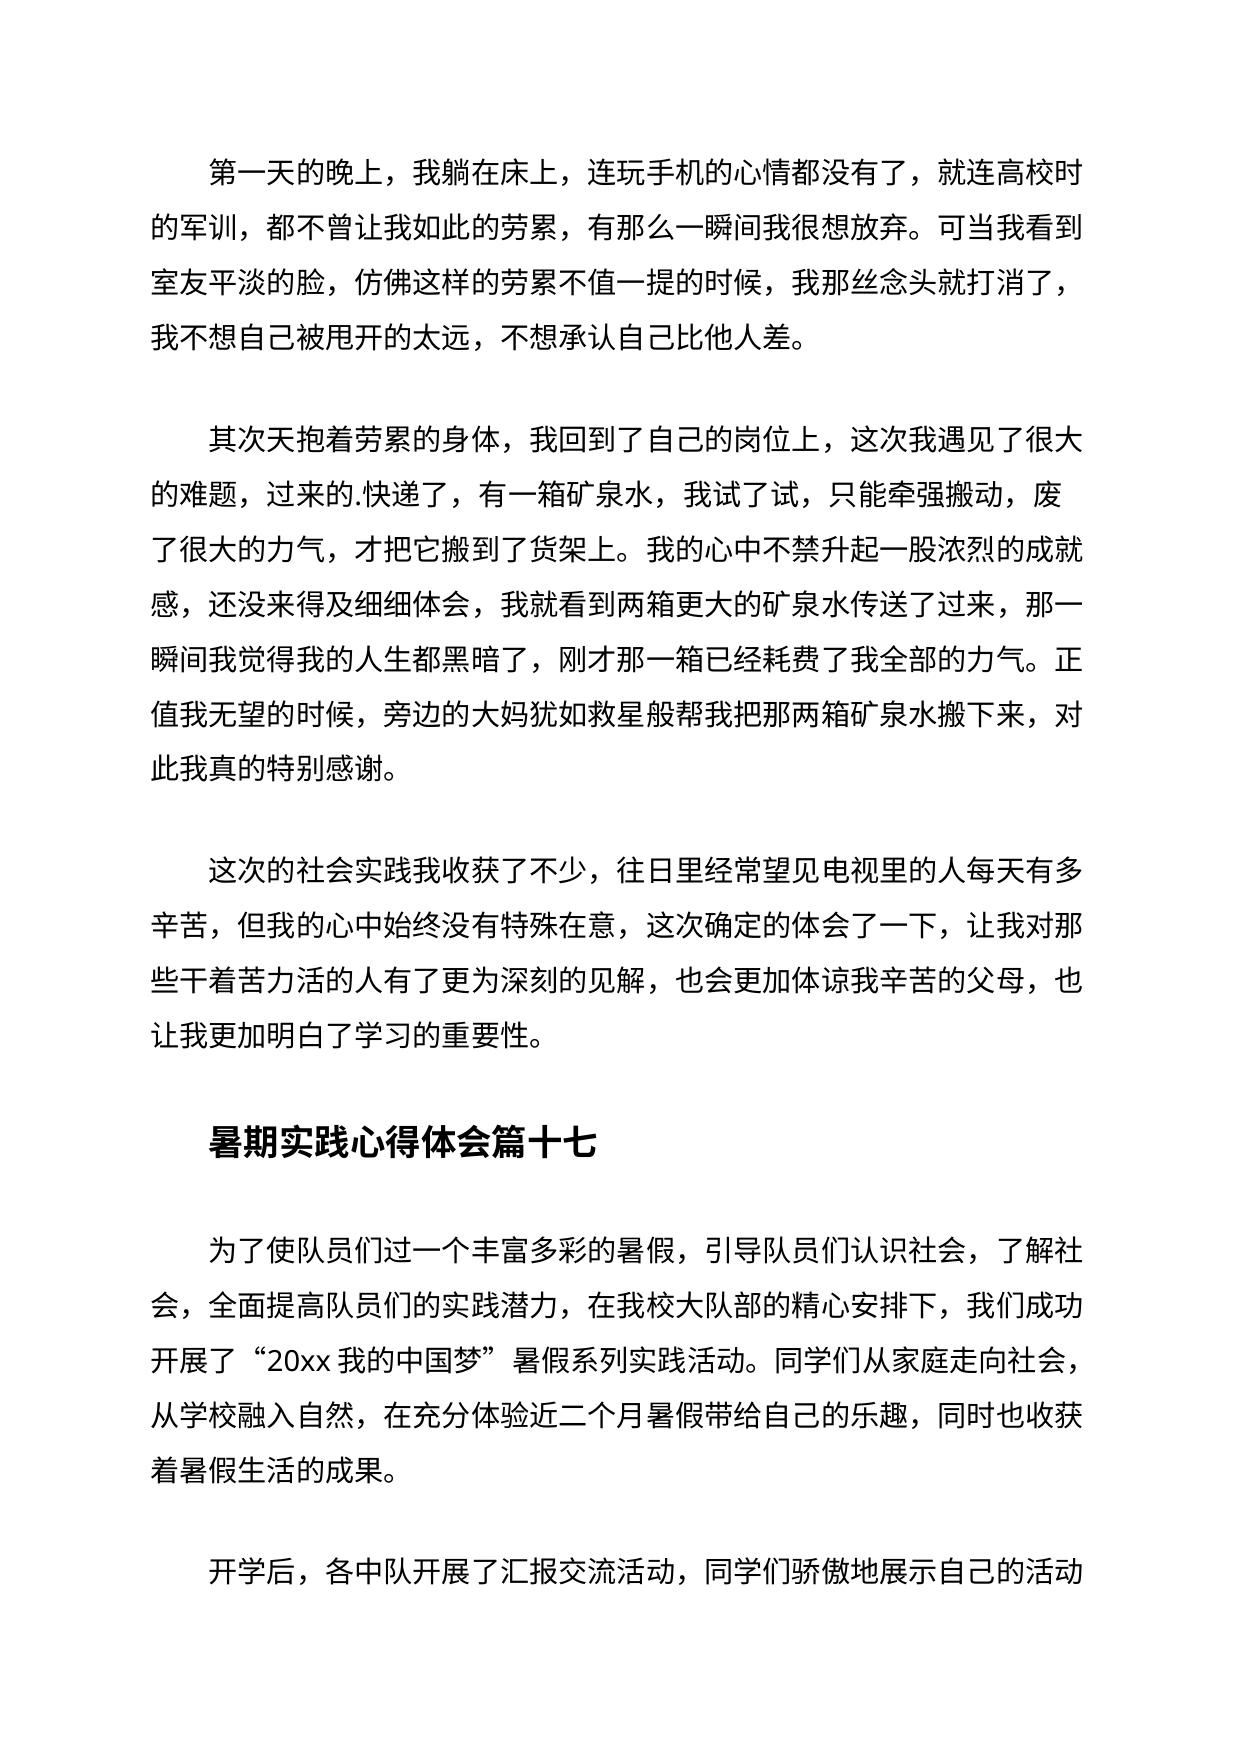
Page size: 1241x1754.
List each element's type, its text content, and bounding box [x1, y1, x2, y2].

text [150, 1549, 1090, 1591]
text 这次的社会实践我收获了不少，往日里经常望见电视里的人每天有多辛苦，但我的心中始终没有特殊在意，这次确定的体会了一下，让我对那些干着苦力活的人有了更为深刻的见解，也会更加体谅我辛苦的父母，也让我更加明白了学习的重要性。 [150, 848, 1090, 1055]
text 暑期实践心得体会篇十七 [150, 1114, 1090, 1165]
text 第一天的晚上，我躺在床上，连玩手机的心情都没有了，就连高校时的军训，都不曾让我如此的劳累，有那么一瞬间我很想放弃。可当我看到室友平淡的脸，仿佛这样的劳累不值一提的时候，我那丝念头就打消了，我不想自己被甩开的太远，不想承认自己比他人差。 [150, 150, 1090, 357]
text 为了使队员们过一个丰富多彩的暑假，引导队员们认识社会，了解社会，全面提高队员们的实践潜力，在我校大队部的精心安排下，我们成功开展了“20xx我的中国梦”暑假系列实践活动。同学们从家庭走向社会，从学校融入自然，在充分体验近二个月暑假带给自己的乐趣，同时也收获着暑假生活的成果。 [150, 1228, 1090, 1489]
text 其次天抱着劳累的身体，我回到了自己的岗位上，这次我遇见了很大的难题，过来的.快递了，有一箱矿泉水，我试了试，只能牵强搬动，废了很大的力气，才把它搬到了货架上。我的心中不禁升起一股浓烈的成就感，还没来得及细细体会，我就看到两箱更大的矿泉水传送了过来，那一瞬间我觉得我的人生都黑暗了，刚才那一箱已经耗费了我全部的力气。正值我无望的时候，旁边的大妈犹如救星般帮我把那两箱矿泉水搬下来，对此我真的特别感谢。 [150, 416, 1090, 788]
